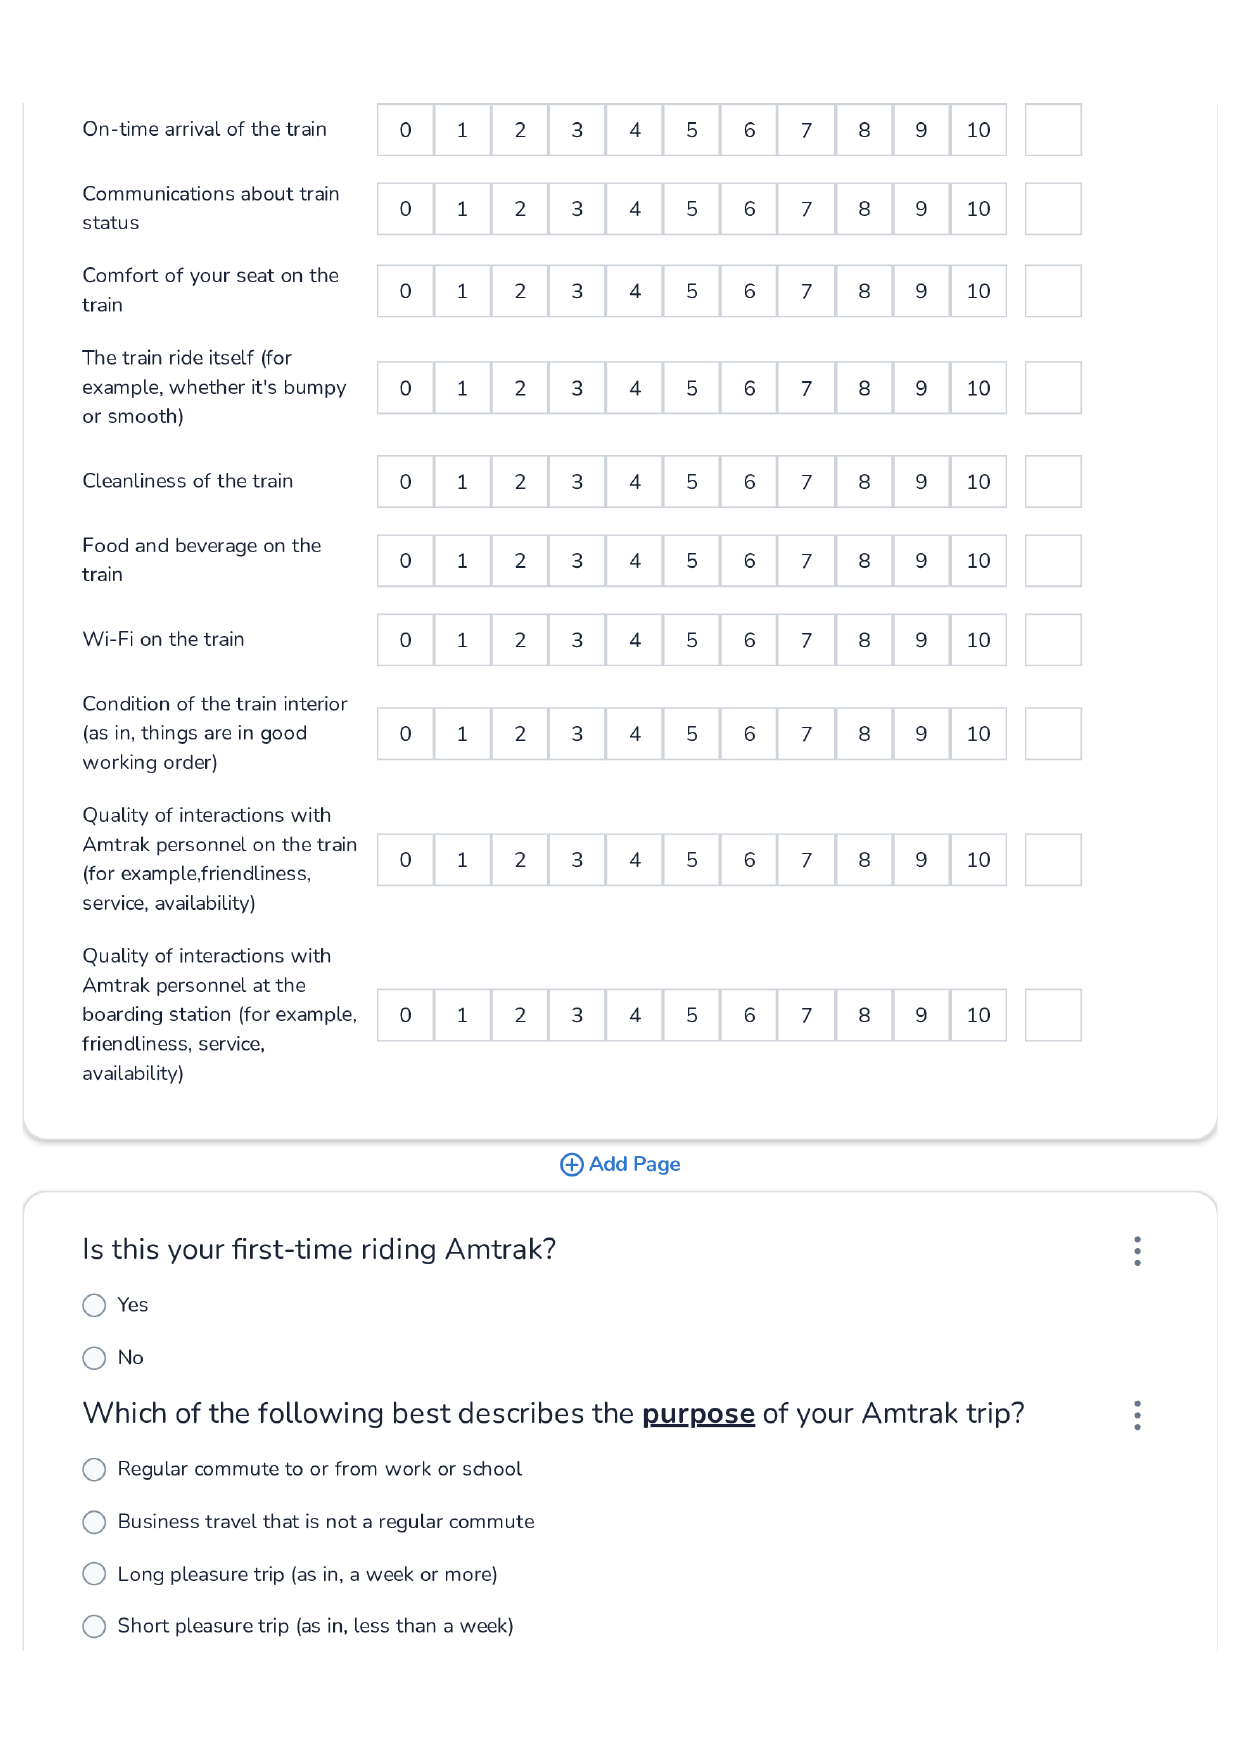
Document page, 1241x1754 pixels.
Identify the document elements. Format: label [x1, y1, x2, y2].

picture [22, 103, 1218, 1651]
